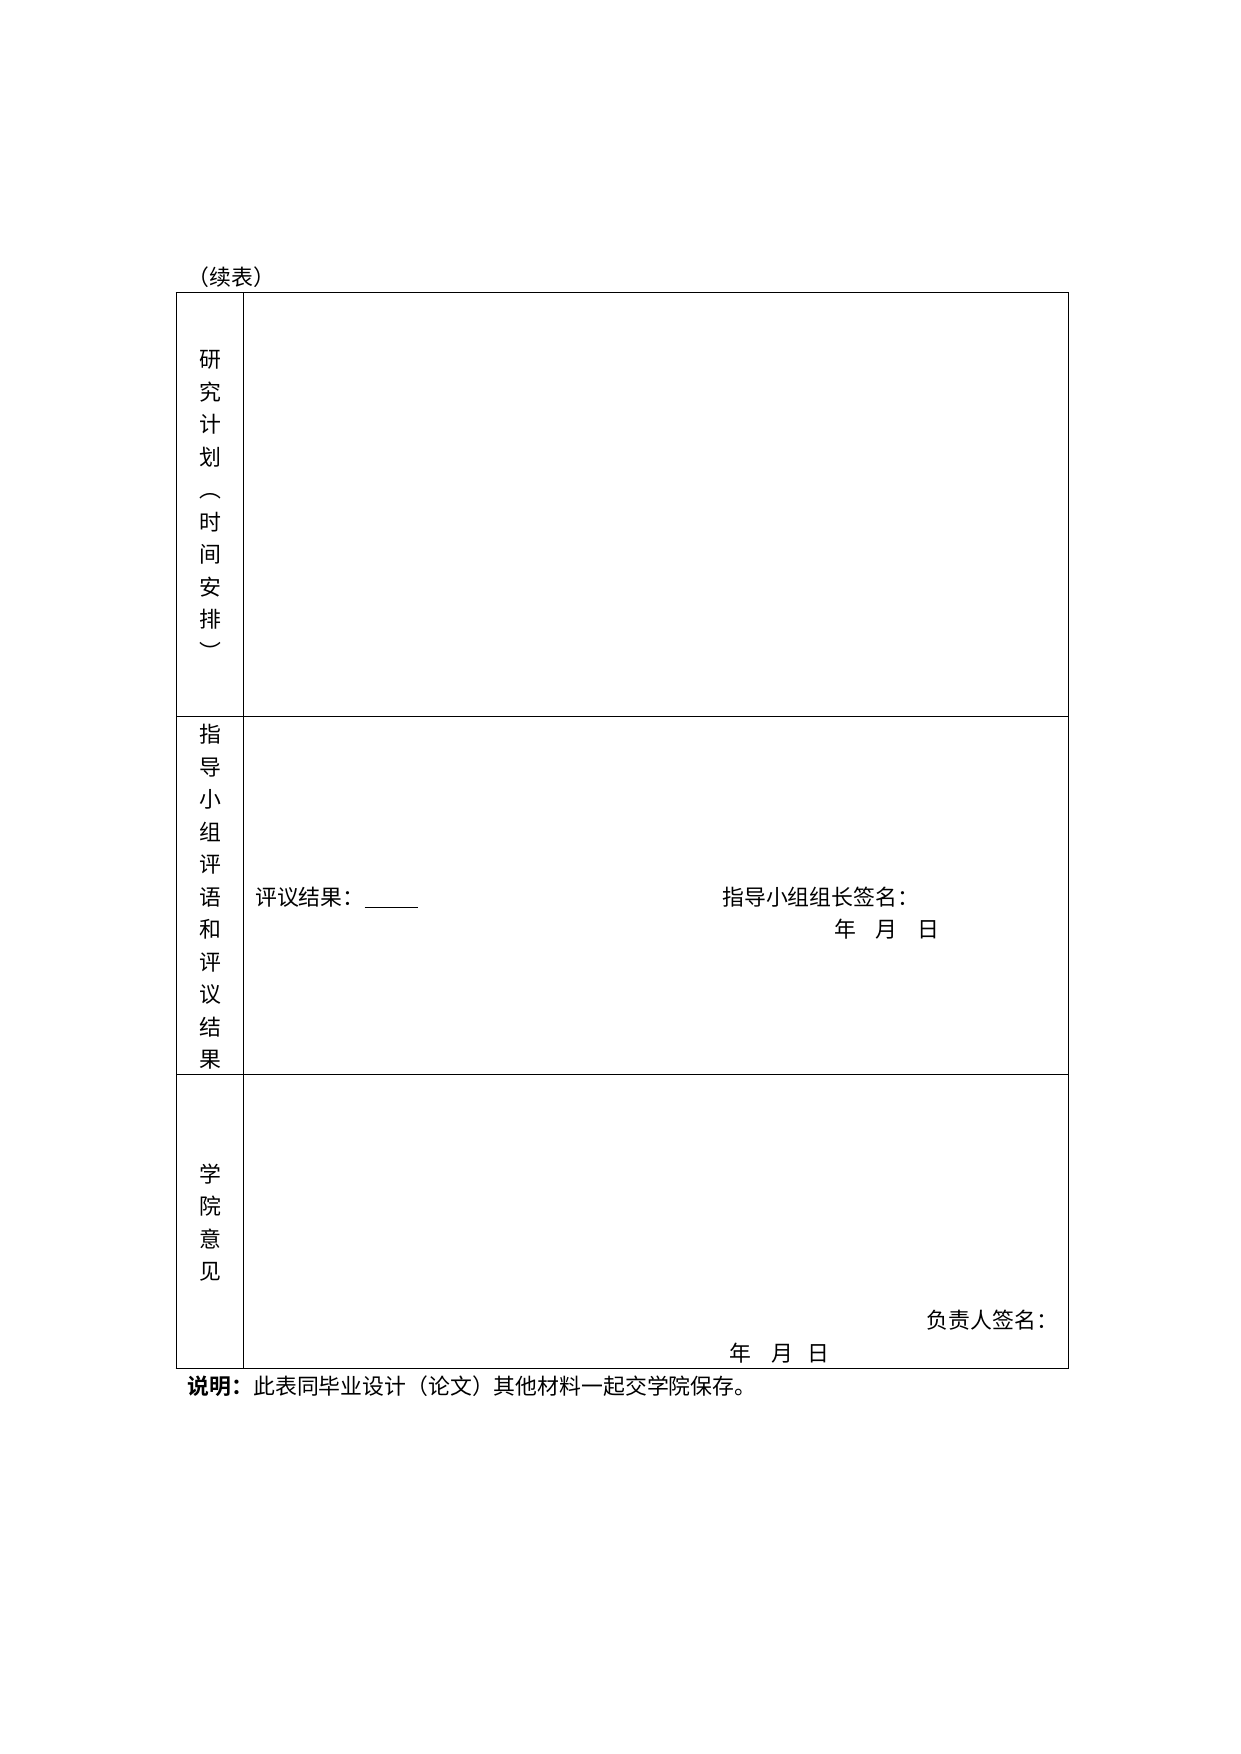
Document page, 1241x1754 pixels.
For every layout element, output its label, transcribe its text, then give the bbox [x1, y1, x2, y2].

table_cell 指 导 小 组 评 语 和 评 议 结 果 [177, 717, 243, 1074]
table_cell 学 院 意 见 [177, 1075, 243, 1368]
table_cell 负责人签名： 年 月 日 [244, 1075, 1068, 1368]
table_cell 评议结果： 指导小组组长签名： 年 月 日 [244, 717, 1068, 1074]
text （续表） [187, 259, 1053, 292]
table_header [244, 293, 1068, 716]
table_header 研 究 计 划 ︵ 时 间 安 排 ︶ [177, 293, 243, 716]
text 说明：此表同毕业设计（论文）其他材料一起交学院保存。 [187, 1369, 1053, 1401]
